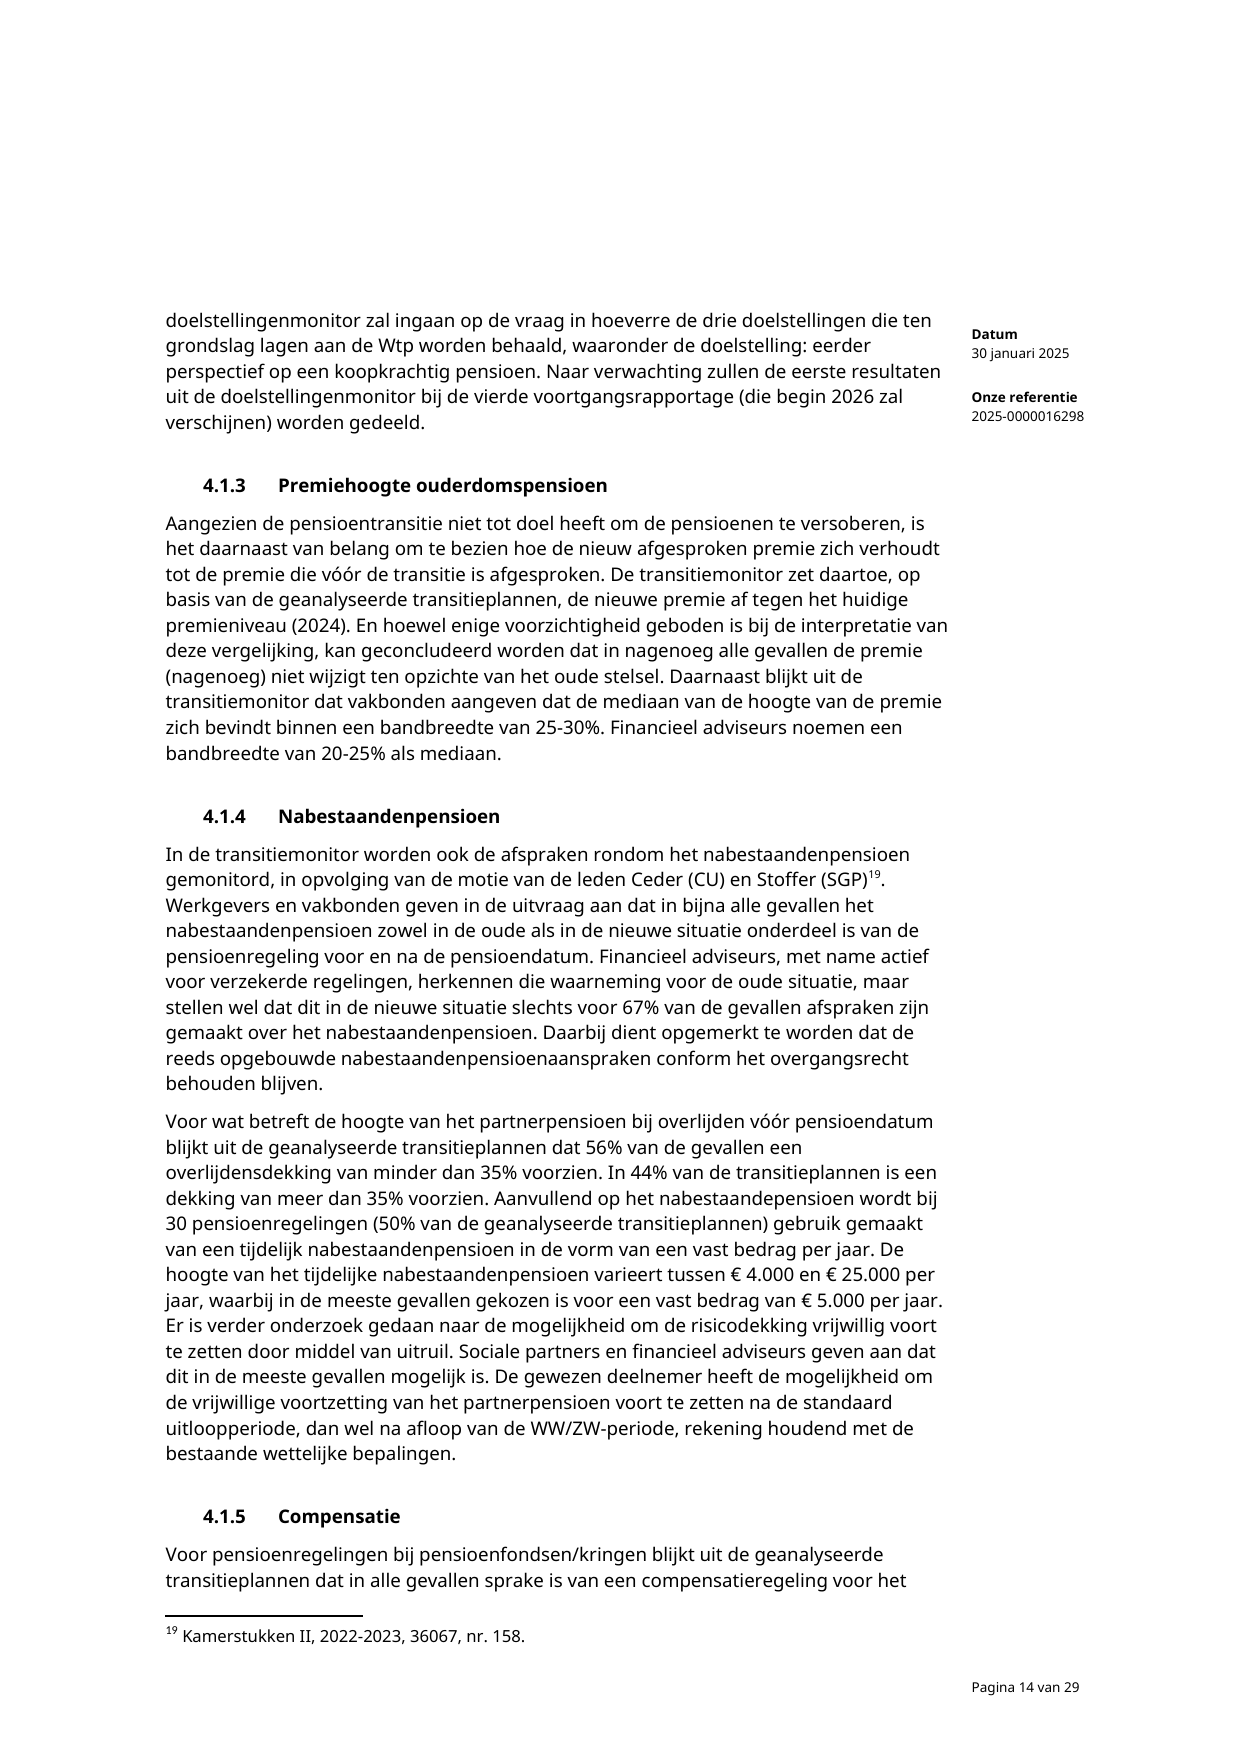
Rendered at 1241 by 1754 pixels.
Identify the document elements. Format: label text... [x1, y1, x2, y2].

text Voor wat betreft de hoogte van het partnerpensioen bij overlijden vóór pensioendatum blijkt uit de geanalyseerde transitieplannen dat 56% van de gevallen een overlijdensdekking van minder dan 35% voorzien. In 44% van de transitieplannen is een dekking van meer dan 35% voorzien. Aanvullend op het nabestaandepensioen wordt bij 30 pensioenregelingen (50% van de geanalyseerde transitieplannen) gebruik gemaakt van een tijdelijk nabestaandenpensioen in de vorm van een vast bedrag per jaar. De hoogte van het tijdelijke nabestaandenpensioen varieert tussen € 4.000 en € 25.000 per jaar, waarbij in de meeste gevallen gekozen is voor een vast bedrag van € 5.000 per jaar. Er is verder onderzoek gedaan naar de mogelijkheid om de risicodekking vrijwillig voort te zetten door middel van uitruil. Sociale partners en financieel adviseurs geven aan dat dit in de meeste gevallen mogelijk is. De gewezen deelnemer heeft de mogelijkheid om de vrijwillige voortzetting van het partnerpensioen voort te zetten na de standaard uitloopperiode, dan wel na afloop van de WW/ZW-periode, rekening houdend met de bestaande wettelijke bepalingen. [165, 1109, 951, 1466]
text In de transitiemonitor worden ook de afspraken rondom het nabestaandenpensioen gemonitord, in opvolging van de motie van de leden Ceder (CU) en Stoffer (SGP). Werkgevers en vakbonden geven in de uitvraag aan dat in bijna alle gevallen het nabestaandenpensioen zowel in de oude als in de nieuwe situatie onderdeel is van de pensioenregeling voor en na de pensioendatum. Financieel adviseurs, met name actief voor verzekerde regelingen, herkennen die waarneming voor de oude situatie, maar stellen wel dat dit in de nieuwe situatie slechts voor 67% van de gevallen afspraken zijn gemaakt over het nabestaandenpensioen. Daarbij dient opgemerkt te worden dat de reeds opgebouwde nabestaandenpensioenaanspraken conform het overgangsrecht behouden blijven. [165, 841, 951, 1096]
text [165, 307, 951, 435]
text Aangezien de pensioentransitie niet tot doel heeft om de pensioenen te versoberen, is het daarnaast van belang om te bezien hoe de nieuw afgesproken premie zich verhoudt tot de premie die vóór de transitie is afgesproken. De transitiemonitor zet daartoe, op basis van de geanalyseerde transitieplannen, de nieuwe premie af tegen het huidige premieniveau (2024). En hoewel enige voorzichtigheid geboden is bij de interpretatie van deze vergelijking, kan geconcludeerd worden dat in nagenoeg alle gevallen de premie (nagenoeg) niet wijzigt ten opzichte van het oude stelsel. Daarnaast blijkt uit de transitiemonitor dat vakbonden aangeven dat de mediaan van de hoogte van de premie zich bevindt binnen een bandbreedte van 25-30%. Financieel adviseurs noemen een bandbreedte van 20-25% als mediaan. [165, 510, 951, 765]
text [165, 1541, 951, 1592]
subtitle Compensatie [203, 1503, 951, 1529]
subtitle Premiehoogte ouderdomspensioen [203, 472, 951, 498]
subtitle Nabestaandenpensioen [203, 803, 951, 828]
